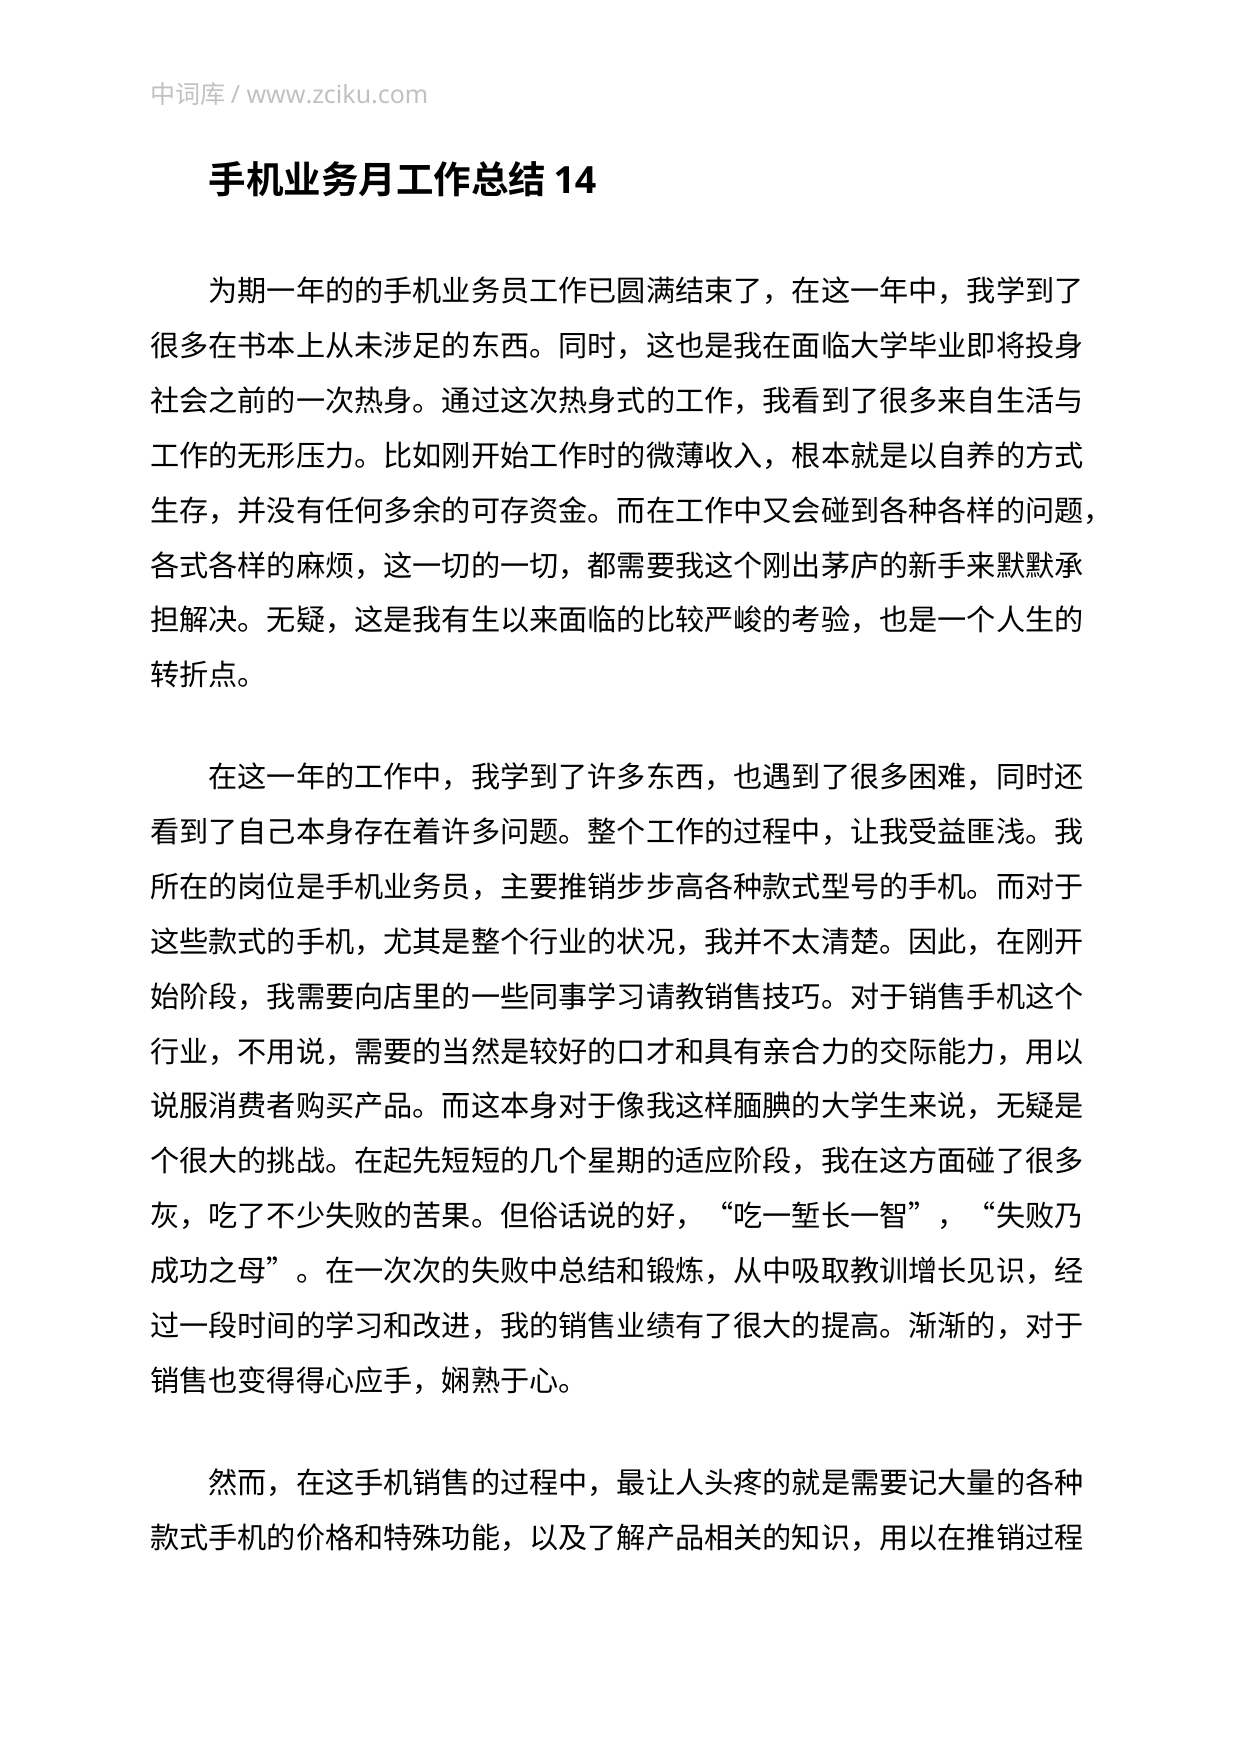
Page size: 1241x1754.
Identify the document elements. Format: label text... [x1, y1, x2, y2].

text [150, 1459, 1090, 1556]
text 在这一年的工作中，我学到了许多东西，也遇到了很多困难，同时还看到了自己本身存在着许多问题。整个工作的过程中，让我受益匪浅。我所在的岗位是手机业务员，主要推销步步高各种款式型号的手机。而对于这些款式的手机，尤其是整个行业的状况，我并不太清楚。因此，在刚开始阶段，我需要向店里的一些同事学习请教销售技巧。对于销售手机这个行业，不用说，需要的当然是较好的口才和具有亲合力的交际能力，用以说服消费者购买产品。而这本身对于像我这样腼腆的大学生来说，无疑是个很大的挑战。在起先短短的几个星期的适应阶段，我在这方面碰了很多灰，吃了不少失败的苦果。但俗话说的好，“吃一堑长一智”，“失败乃成功之母”。在一次次的失败中总结和锻炼，从中吸取教训增长见识，经过一段时间的学习和改进，我的销售业绩有了很大的提高。渐渐的，对于销售也变得得心应手，娴熟于心。 [150, 754, 1090, 1400]
text 手机业务月工作总结14 [150, 150, 1090, 204]
text 为期一年的的手机业务员工作已圆满结束了，在这一年中，我学到了很多在书本上从未涉足的东西。同时，这也是我在面临大学毕业即将投身社会之前的一次热身。通过这次热身式的工作，我看到了很多来自生活与工作的无形压力。比如刚开始工作时的微薄收入，根本就是以自养的方式生存，并没有任何多余的可存资金。而在工作中又会碰到各种各样的问题，各式各样的麻烦，这一切的一切，都需要我这个刚出茅庐的新手来默默承担解决。无疑，这是我有生以来面临的比较严峻的考验，也是一个人生的转折点。 [150, 268, 1090, 694]
